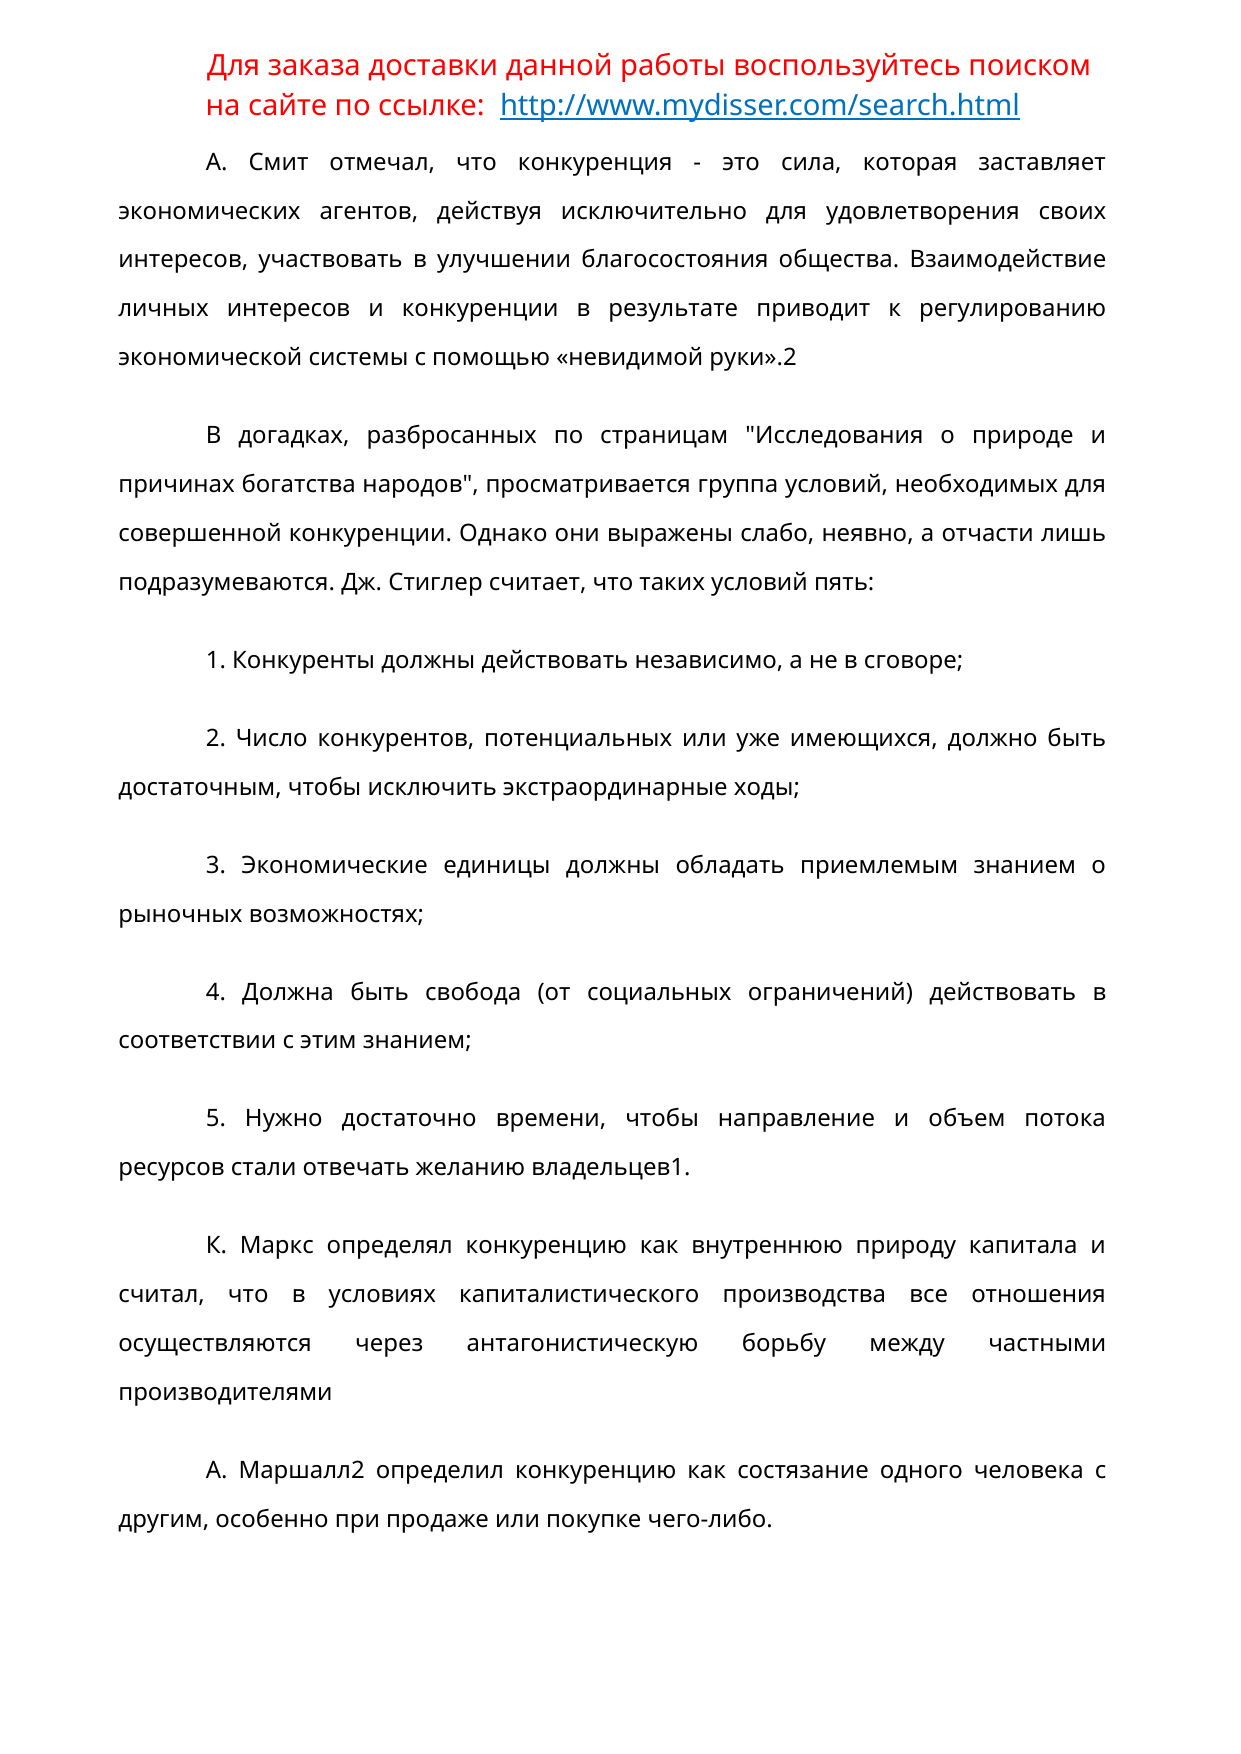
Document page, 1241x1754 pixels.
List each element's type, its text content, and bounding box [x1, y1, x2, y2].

text К. Маркс определял конкуренцию как внутреннюю природу капитала и считал, что в условиях капиталистического производства все отношения осуществляются через антагонистическую борьбу между частными производителями [118, 1228, 1107, 1407]
text 1. Конкуренты должны действовать независимо, а не в сговоре; [118, 643, 1107, 675]
text А. Маршалл2 определил конкуренцию как состязание одного человека с другим, особенно при продаже или покупке чего-либо. [118, 1453, 1107, 1534]
text 3. Экономические единицы должны обладать приемлемым знанием о рыночных возможностях; [118, 847, 1107, 929]
text В догадках, разбросанных по страницам "Исследования о природе и причинах богатства народов", просматривается группа условий, необходимых для совершенной конкуренции. Однако они выражены слабо, неявно, а отчасти лишь подразумеваются. Дж. Стиглер считает, что таких условий пять: [118, 418, 1107, 597]
text 2. Число конкурентов, потенциальных или уже имеющихся, должно быть достаточным, чтобы исключить экстраординарные ходы; [118, 721, 1107, 802]
text 5. Нужно достаточно времени, чтобы направление и объем потока ресурсов стали отвечать желанию владельцев1. [118, 1101, 1107, 1183]
text А. Смит отмечал, что конкуренция - это сила, которая заставляет экономических агентов, действуя исключительно для удовлетворения своих интересов, участвовать в улучшении благосостояния общества. Взаимодействие личных интересов и конкуренции в результате приводит к регулированию экономической системы с помощью «невидимой руки».2 [118, 144, 1107, 373]
text 4. Должна быть свобода (от социальных ограничений) действовать в соответствии с этим знанием; [118, 974, 1107, 1056]
